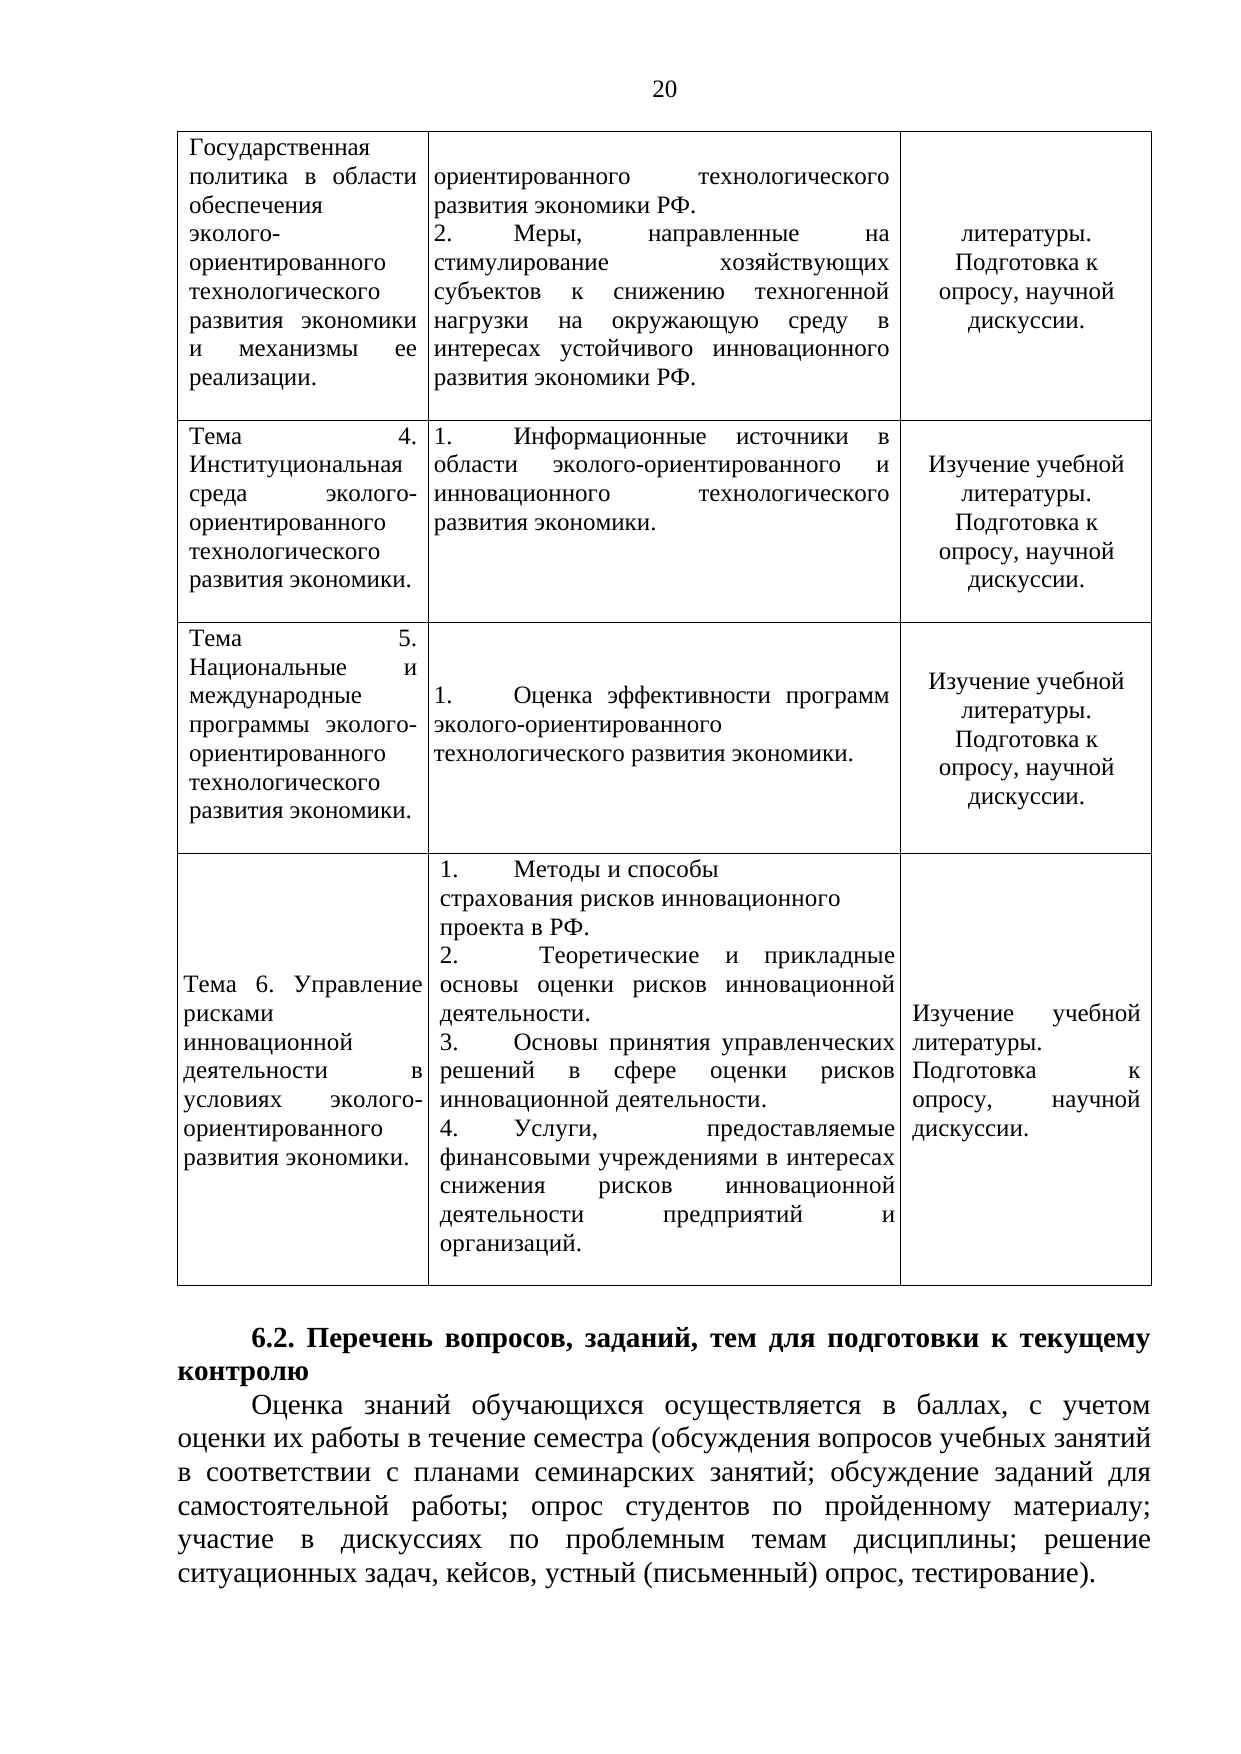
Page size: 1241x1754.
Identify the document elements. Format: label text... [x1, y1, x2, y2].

table_cell Изучение учебной литературы. Подготовка к опросу, научной дискуссии. [901, 623, 1151, 853]
table_cell Тема 5. Национальные и международные программы эколого-ориентированного технологического развития экономики. [178, 623, 428, 853]
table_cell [178, 132, 428, 420]
table_cell Изучение учебной литературы. Подготовка к опросу, научной дискуссии. [901, 421, 1151, 622]
table_cell Методы и способы страхования рисков инновационного проекта в РФ. Теоретические и прикладные основы оценки рисков инновационной деятельности. Основы принятия управленческих решений в сфере оценки рисков инновационной деятельности. Услуги, предоставляемые финансовыми учреждениями в интересах снижения рисков инновационной деятельности предприятий и организаций. [429, 854, 900, 1285]
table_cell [901, 132, 1151, 420]
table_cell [429, 132, 900, 420]
table_cell Тема 6. Управление рисками инновационной деятельности в условиях эколого-ориентированного развития экономики. [178, 854, 428, 1285]
table_cell Тема 4. Институциональная среда эколого-ориентированного технологического развития экономики. [178, 421, 428, 622]
table_cell Оценка эффективности программ эколого-ориентированного технологического развития экономики. [429, 623, 900, 853]
table_cell Информационные источники в области эколого-ориентированного и инновационного технологического развития экономики. [429, 421, 900, 622]
table_cell Изучение учебной литературы. Подготовка к опросу, научной дискуссии. [901, 854, 1151, 1285]
subtitle 6.2. Перечень вопросов, заданий, тем для подготовки к текущему контролю [177, 1320, 1152, 1387]
text Оценка знаний обучающихся осуществляется в баллах, с учетом оценки их работы в течение семестра (обсуждения вопросов учебных занятий в соответствии с планами семинарских занятий; обсуждение заданий для самостоятельной работы; опрос студентов по пройденному материалу; участие в дискуссиях по проблемным темам дисциплины; решение ситуационных задач, кейсов, устный (письменный) опрос, тестирование). [177, 1387, 1152, 1588]
